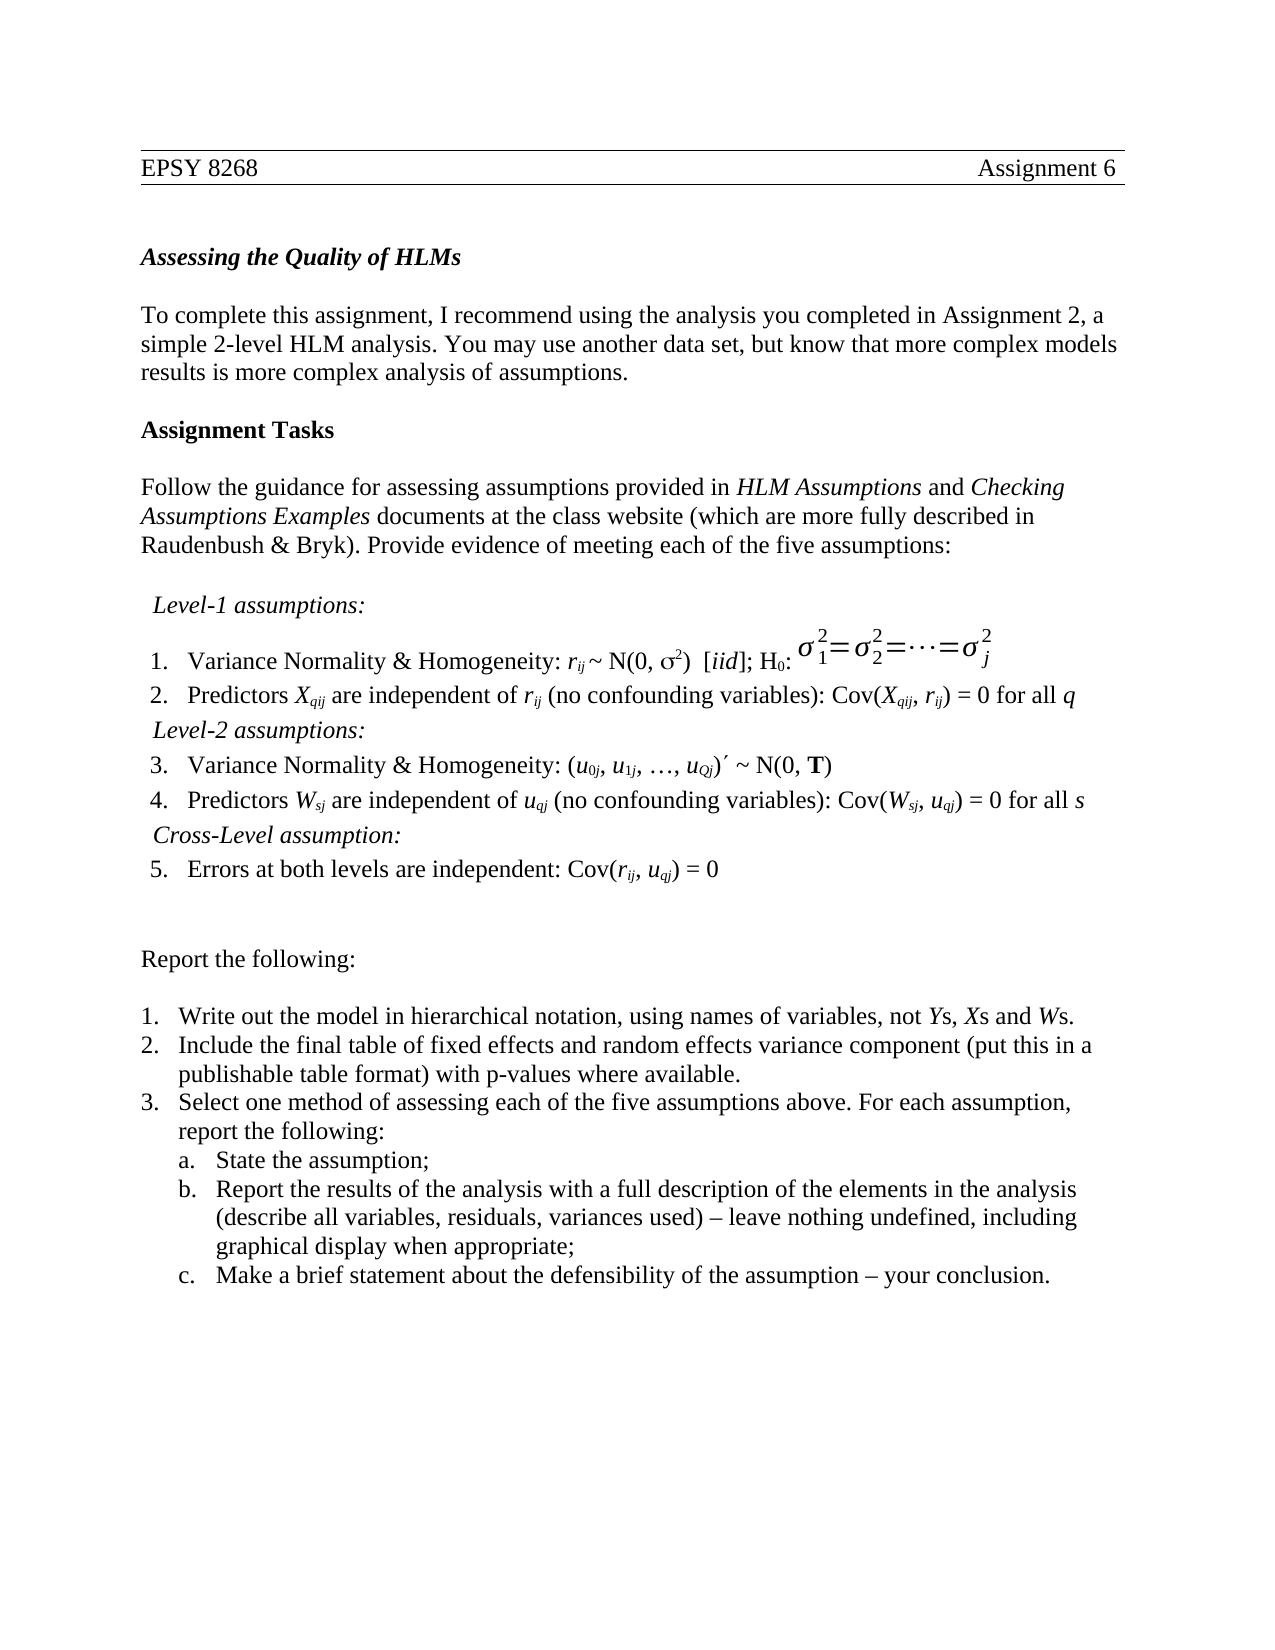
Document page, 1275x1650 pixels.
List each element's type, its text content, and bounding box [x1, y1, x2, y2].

table_cell Errors at both levels are independent: Cov(rij, uqj) = 0 [141, 851, 1134, 886]
text To complete this assignment, I recommend using the analysis you completed in Assignment 2, a simple 2-level HLM analysis. You may use another data set, but know that more complex models results is more complex analysis of assumptions. [141, 300, 1125, 386]
table_cell Variance Normality & Homogeneity: (u0j, u1j, …, uQj) ~ N(0, T) [141, 747, 1134, 782]
list Write out the model in hierarchical notation, using names of variables, not Ys, Xs and Ws. [141, 1001, 1125, 1030]
text Follow the guidance for assessing assumptions provided in HLM Assumptions and Checking Assumptions Examples documents at the class website (which are more fully described in Raudenbush & Bryk). Provide evidence of meeting each of the five assumptions: [141, 472, 1125, 559]
text Report the following: [141, 944, 1125, 972]
table_cell Cross-Level assumption: [141, 817, 1134, 851]
list State the assumption; [178, 1145, 1125, 1174]
list Make a brief statement about the defensibility of the assumption – your conclusion. [178, 1260, 1125, 1289]
table_cell Variance Normality & Homogeneity: rij ~ N(0, 2) [iid]; H0: [141, 622, 1134, 677]
text Assessing the Quality of HLMs [141, 242, 1125, 271]
list Report the results of the analysis with a full description of the elements in the analysis (describe all variables, residuals, variances used) – leave nothing undefined, including graphical display when appropriate; [178, 1174, 1125, 1260]
text Assignment Tasks [141, 415, 1125, 444]
table_cell Level-2 assumptions: [141, 712, 1134, 747]
list Select one method of assessing each of the five assumptions above. For each assumption, report the following: [141, 1087, 1125, 1145]
table_cell Predictors Xqij are independent of rij (no confounding variables): Cov(Xqij, rij) = 0 for all q [141, 678, 1134, 712]
text EPSY 8268 Assignment 6 [141, 151, 1125, 184]
table_cell Predictors Wsj are independent of uqj (no confounding variables): Cov(Wsj, uqj) = 0 for all s [141, 782, 1134, 817]
table_header Level-1 assumptions: [141, 588, 1134, 622]
list Include the final table of fixed effects and random effects variance component (put this in a publishable table format) with p-values where available. [141, 1030, 1125, 1087]
